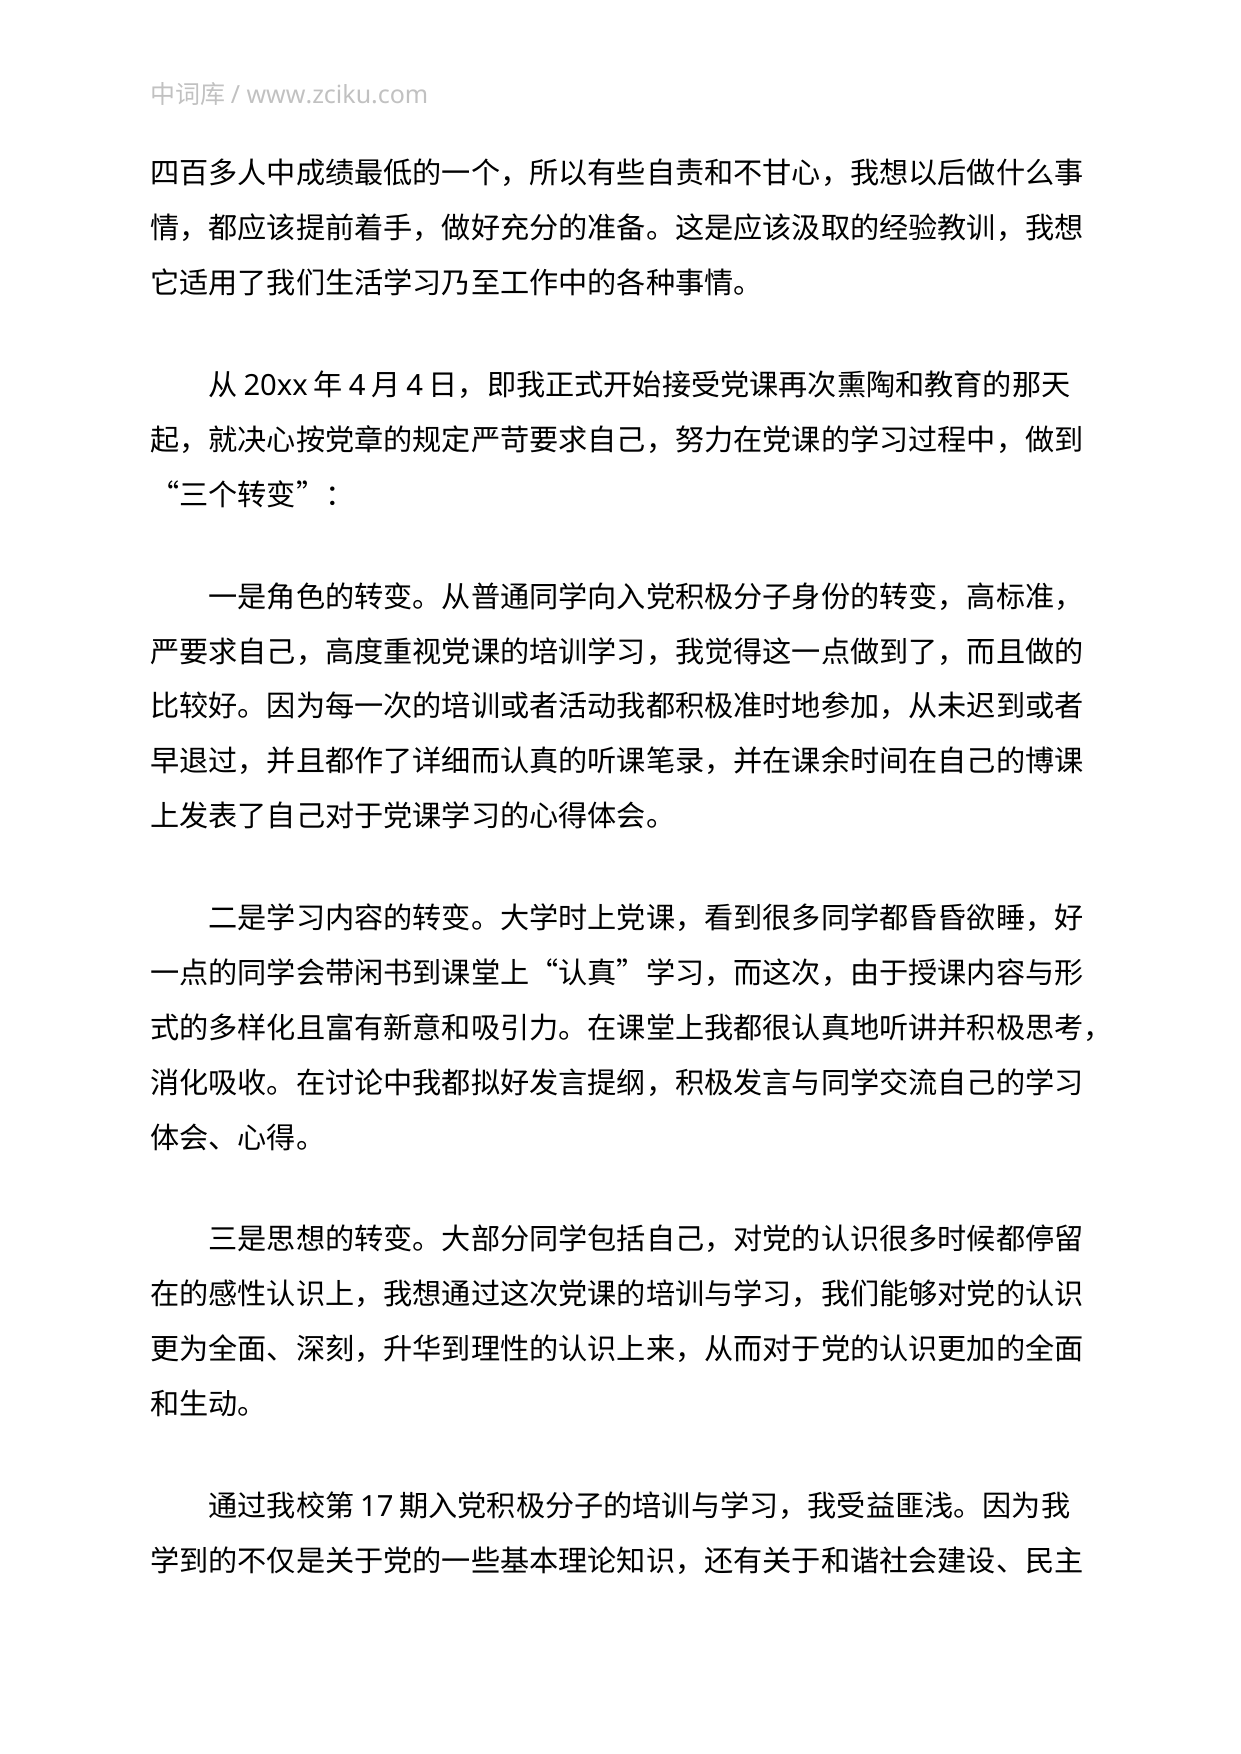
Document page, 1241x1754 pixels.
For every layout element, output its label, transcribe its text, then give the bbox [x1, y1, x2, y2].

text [150, 1482, 1090, 1580]
text 二是学习内容的转变。大学时上党课，看到很多同学都昏昏欲睡，好一点的同学会带闲书到课堂上“认真”学习，而这次，由于授课内容与形式的多样化且富有新意和吸引力。在课堂上我都很认真地听讲并积极思考，消化吸收。在讨论中我都拟好发言提纲，积极发言与同学交流自己的学习体会、心得。 [150, 894, 1090, 1156]
text 一是角色的转变。从普通同学向入党积极分子身份的转变，高标准，严要求自己，高度重视党课的培训学习，我觉得这一点做到了，而且做的比较好。因为每一次的培训或者活动我都积极准时地参加，从未迟到或者早退过，并且都作了详细而认真的听课笔录，并在课余时间在自己的博课上发表了自己对于党课学习的心得体会。 [150, 573, 1090, 835]
text 从20xx年4月4日，即我正式开始接受党课再次熏陶和教育的那天起，就决心按党章的规定严苛要求自己，努力在党课的学习过程中，做到“三个转变”： [150, 362, 1090, 514]
text 三是思想的转变。大部分同学包括自己，对党的认识很多时候都停留在的感性认识上，我想通过这次党课的培训与学习，我们能够对党的认识更为全面、深刻，升华到理性的认识上来，从而对于党的认识更加的全面和生动。 [150, 1216, 1090, 1423]
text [150, 150, 1090, 302]
